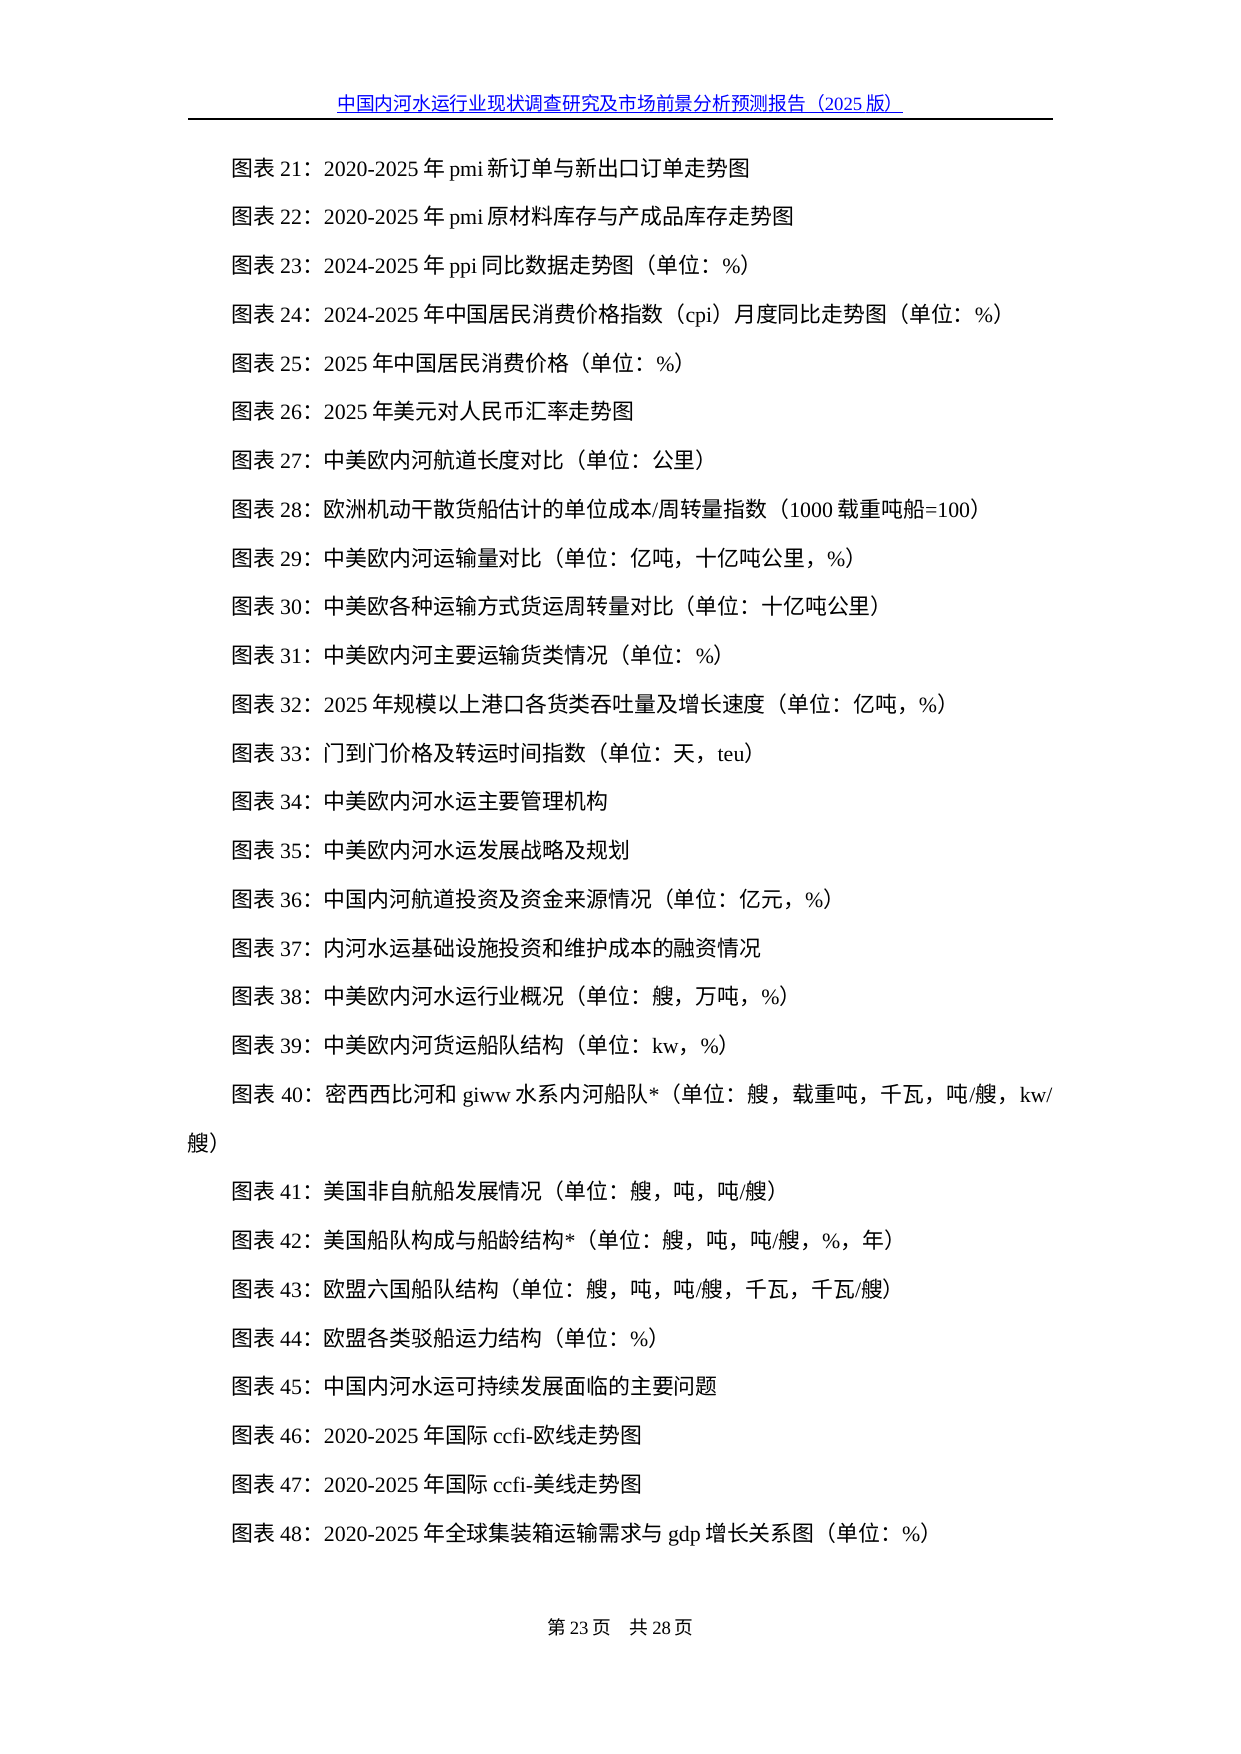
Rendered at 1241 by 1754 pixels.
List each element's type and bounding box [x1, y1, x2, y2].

text [187, 150, 1053, 1548]
